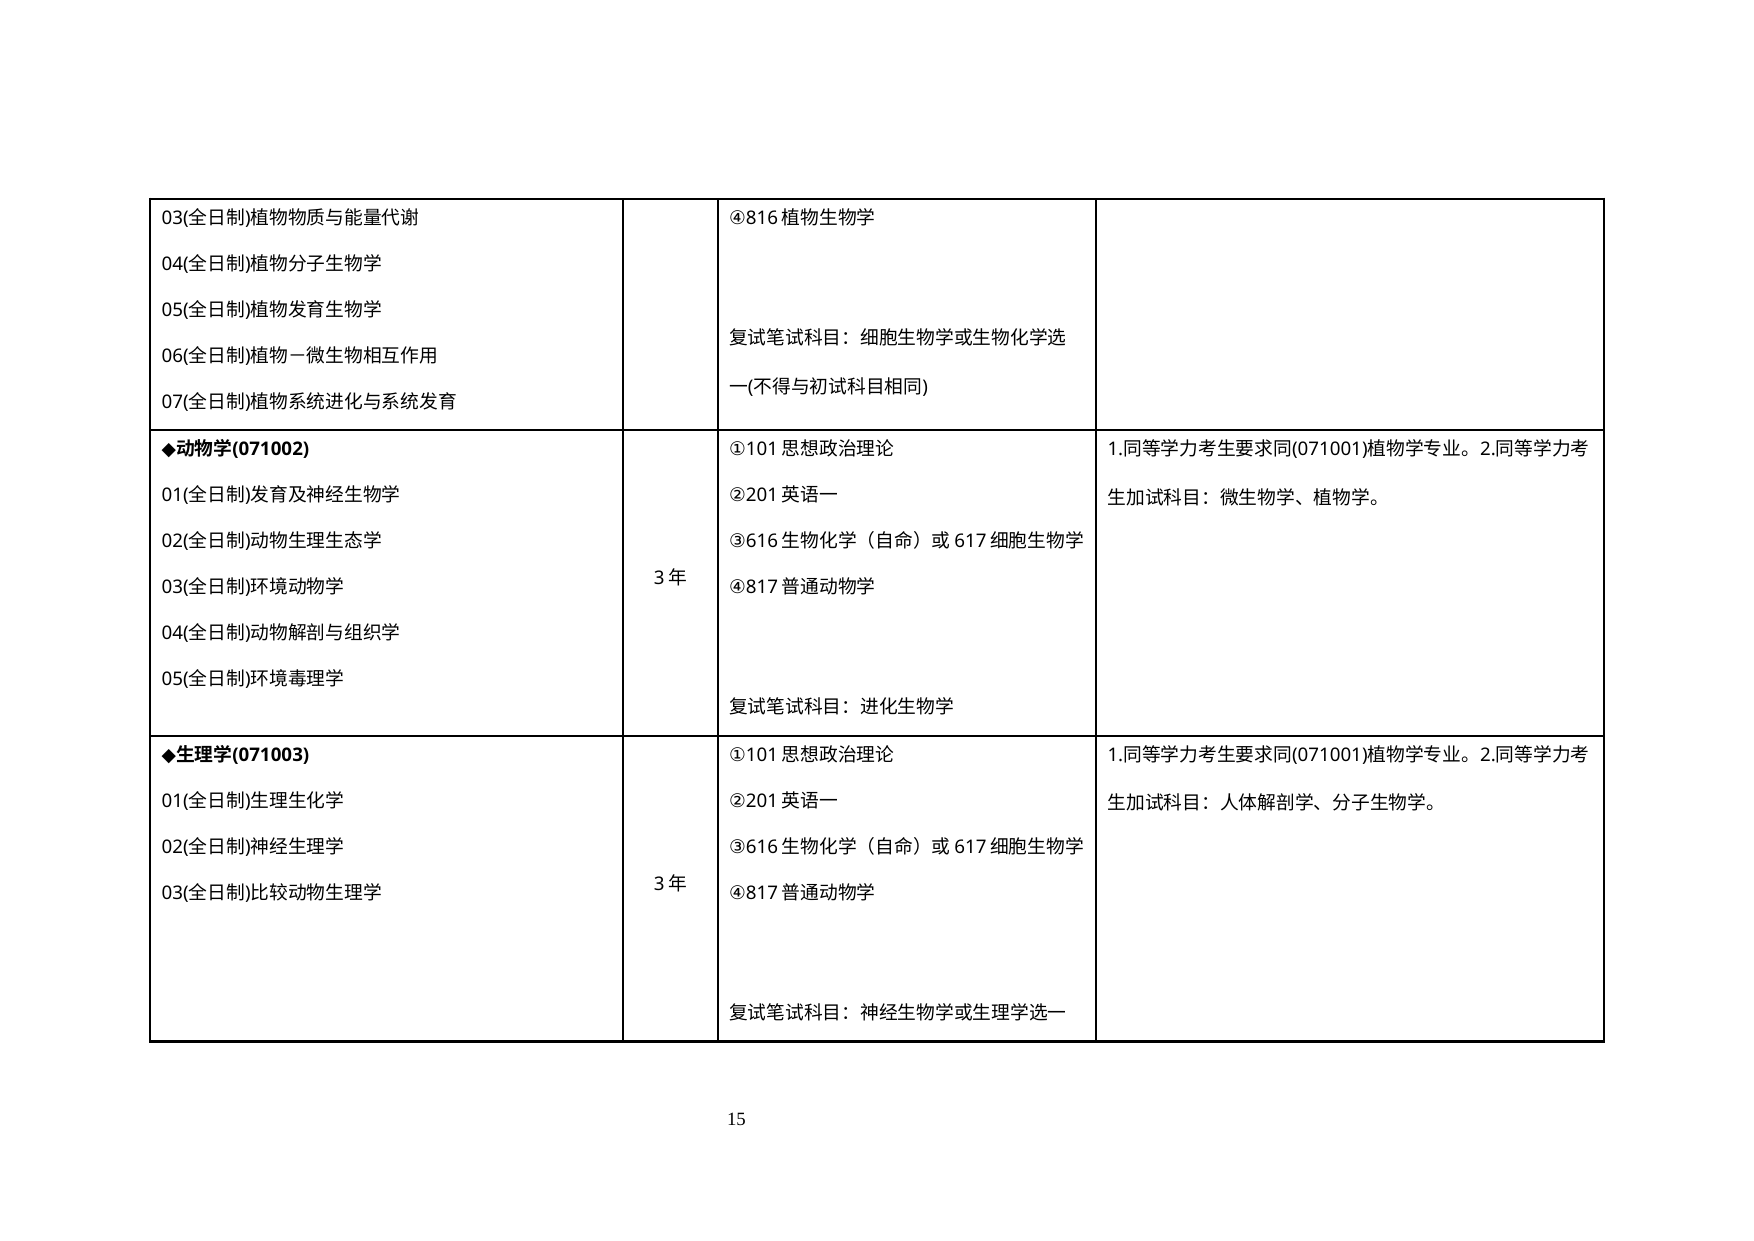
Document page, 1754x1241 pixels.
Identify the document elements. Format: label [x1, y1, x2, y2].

table_cell [1097, 431, 1603, 735]
table_cell [151, 737, 622, 1040]
table_cell [719, 200, 1095, 429]
table_cell [719, 737, 1095, 1040]
table_cell [624, 431, 717, 735]
table_cell [719, 431, 1095, 735]
table_cell [624, 737, 717, 1040]
table_cell [624, 200, 717, 429]
table_cell [151, 431, 622, 735]
table_cell [1097, 200, 1603, 429]
table_cell [151, 200, 622, 429]
table_cell [1097, 737, 1603, 1040]
